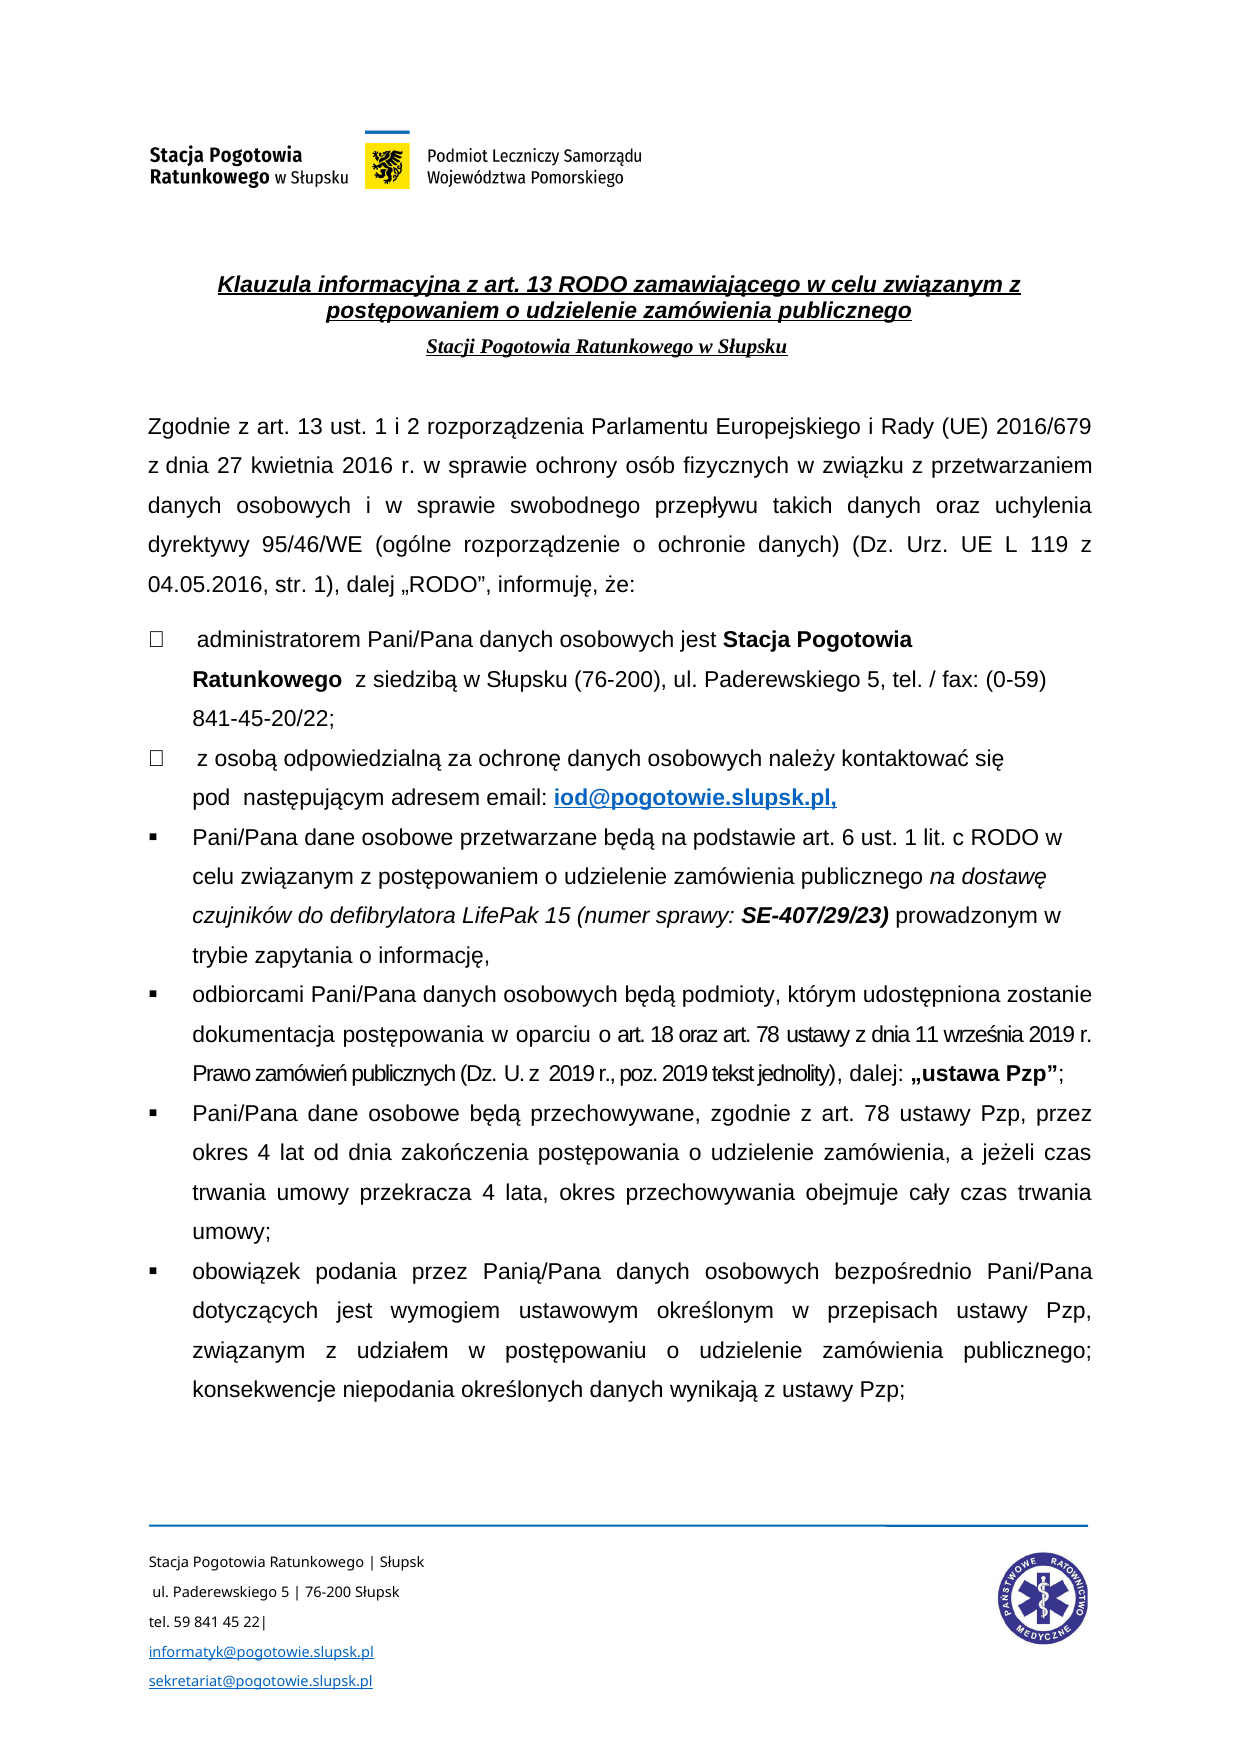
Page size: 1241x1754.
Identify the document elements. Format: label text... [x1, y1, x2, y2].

text z osobą odpowiedzialną za ochronę danych osobowych należy kontaktować się pod następującym adresem email: iod@pogotowie.slupsk.pl, [148, 744, 1047, 810]
picture [995, 1550, 1088, 1646]
text Klauzula informacyjna z art. 13 RODO zamawiającego w celu związanym z postępowaniem o udzielenie zamówienia publicznego [148, 271, 1093, 323]
text Zgodnie z art. 13 ust. 1 i 2 rozporządzenia Parlamentu Europejskiego i Rady (UE) 2016/679 z dnia 27 kwietnia 2016 r. w sprawie ochrony osób fizycznych w związku z przetwarzaniem danych osobowych i w sprawie swobodnego przepływu takich danych oraz uchylenia dyrektywy 95/46/WE (ogólne rozporządzenie o ochronie danych) (Dz. Urz. UE L 119 z 04.05.2016, str. 1), dalej „RODO”, informuję, że: [148, 413, 1093, 597]
list obowiązek podania przez Panią/Pana danych osobowych bezpośrednio Pani/Pana dotyczących jest wymogiem ustawowym określonym w przepisach ustawy Pzp, związanym z udziałem w postępowaniu o udzielenie zamówienia publicznego; konsekwencje niepodania określonych danych wynikają z ustawy Pzp; [148, 1258, 1093, 1402]
picture [147, 130, 642, 189]
text Stacji Pogotowia Ratunkowego w Słupsku [256, 323, 959, 362]
list Pani/Pana dane osobowe będą przechowywane, zgodnie z art. 78 ustawy Pzp, przez okres 4 lat od dnia zakończenia postępowania o udzielenie zamówienia, a jeżeli czas trwania umowy przekracza 4 lata, okres przechowywania obejmuje cały czas trwania umowy; [148, 1100, 1093, 1244]
list Pani/Pana dane osobowe przetwarzane będą na podstawie art. 6 ust. 1 lit. c RODO w celu związanym z postępowaniem o udzielenie zamówienia publicznego na dostawę czujników do defibrylatora LifePak 15 (numer sprawy: SE-407/29/23) prowadzonym w trybie zapytania o informację, [148, 823, 1093, 968]
text administratorem Pani/Pana danych osobowych jest Stacja Pogotowia Ratunkowego z siedzibą w Słupsku (76-200), ul. Paderewskiego 5, tel. / fax: (0-59) 841-45-20/22; [148, 626, 1048, 731]
list odbiorcami Pani/Pana danych osobowych będą podmioty, którym udostępniona zostanie dokumentacja postępowania w oparciu o art. 18 oraz art. 78 ustawy z dnia 11 września 2019 r. Prawo zamówień publicznych (Dz. U. z 2019 r., poz. 2019 tekst jednolity), dalej: „ustawa Pzp”; [148, 981, 1093, 1087]
